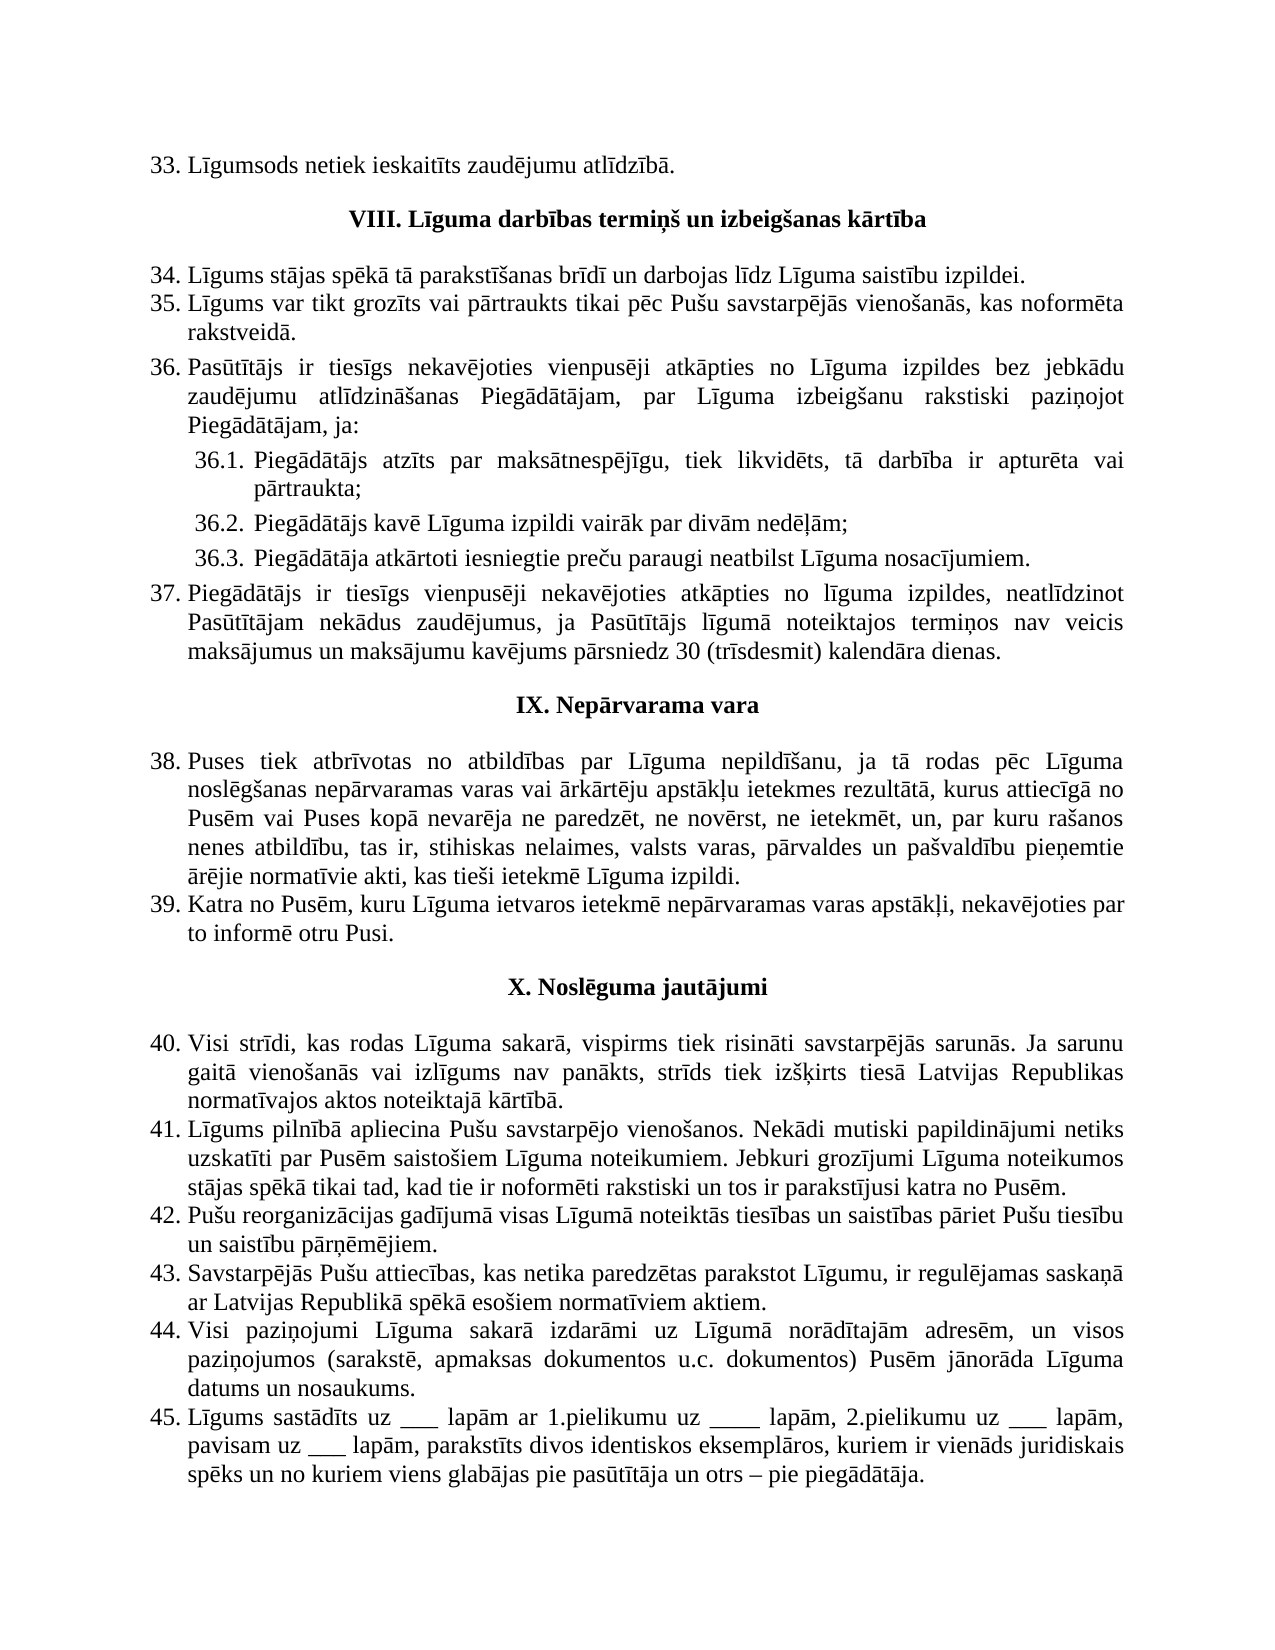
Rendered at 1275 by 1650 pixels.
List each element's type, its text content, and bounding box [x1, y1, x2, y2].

list Līgums var tikt grozīts vai pārtraukts tikai pēc Pušu savstarpējās vienošanās, kas noformēta rakstveidā. [150, 288, 1125, 346]
text X. Noslēguma jautājumi [150, 972, 1125, 1001]
list Katra no Pusēm, kuru Līguma ietvaros ietekmē nepārvaramas varas apstākļi, nekavējoties par to informē otru Pusi. [150, 889, 1125, 947]
text VIII. Līguma darbības termiņš un izbeigšanas kārtība [150, 204, 1125, 232]
list Piegādātāja atkārtoti iesniegtie preču paraugi neatbilst Līguma nosacījumiem. [194, 543, 1125, 572]
list Puses tiek atbrīvotas no atbildības par Līguma nepildīšanu, ja tā rodas pēc Līguma noslēgšanas nepārvaramas varas vai ārkārtēju apstākļu ietekmes rezultātā, kurus attiecīgā no Pusēm vai Puses kopā nevarēja ne paredzēt, ne novērst, ne ietekmēt, un, par kuru rašanos nenes atbildību, tas ir, stihiskas nelaimes, valsts varas, pārvaldes un pašvaldību pieņemtie ārējie normatīvie akti, kas tieši ietekmē Līguma izpildi. [150, 746, 1125, 889]
list Līgums pilnībā apliecina Pušu savstarpējo vienošanos. Nekādi mutiski papildinājumi netiks uzskatīti par Pusēm saistošiem Līguma noteikumiem. Jebkuri grozījumi Līguma noteikumos stājas spēkā tikai tad, kad tie ir noformēti rakstiski un tos ir parakstījusi katra no Pusēm. [150, 1114, 1125, 1201]
list Savstarpējās Pušu attiecības, kas netika paredzētas parakstot Līgumu, ir regulējamas saskaņā ar Latvijas Republikā spēkā esošiem normatīviem aktiem. [150, 1258, 1125, 1316]
list Līgums stājas spēkā tā parakstīšanas brīdī un darbojas līdz Līguma saistību izpildei. [150, 260, 1125, 288]
list Līgumsods netiek ieskaitīts zaudējumu atlīdzībā. [150, 150, 1125, 179]
list Piegādātājs ir tiesīgs vienpusēji nekavējoties atkāpties no līguma izpildes, neatlīdzinot Pasūtītājam nekādus zaudējumus, ja Pasūtītājs līgumā noteiktajos termiņos nav veicis maksājumus un maksājumu kavējums pārsniedz 30 (trīsdesmit) kalendāra dienas. [150, 578, 1125, 665]
list Visi strīdi, kas rodas Līguma sakarā, vispirms tiek risināti savstarpējās sarunās. Ja sarunu gaitā vienošanās vai izlīgums nav panākts, strīds tiek izšķirts tiesā Latvijas Republikas normatīvajos aktos noteiktajā kārtībā. [150, 1028, 1125, 1114]
list Piegādātājs atzīts par maksātnespējīgu, tiek likvidēts, tā darbība ir apturēta vai pārtraukta; [194, 445, 1125, 502]
list Pušu reorganizācijas gadījumā visas Līgumā noteiktās tiesības un saistības pāriet Pušu tiesību un saistību pārņēmējiem. [150, 1201, 1125, 1258]
list Piegādātājs kavē Līguma izpildi vairāk par divām nedēļām; [194, 508, 1125, 537]
list Līgums sastādīts uz ___ lapām ar 1.pielikumu uz ____ lapām, 2.pielikumu uz ___ lapām, pavisam uz ___ lapām, parakstīts divos identiskos eksemplāros, kuriem ir vienāds juridiskais spēks un no kuriem viens glabājas pie pasūtītāja un otrs – pie piegādātāja. [150, 1402, 1125, 1488]
list Pasūtītājs ir tiesīgs nekavējoties vienpusēji atkāpties no Līguma izpildes bez jebkādu zaudējumu atlīdzināšanas Piegādātājam, par Līguma izbeigšanu rakstiski paziņojot Piegādātājam, ja: [150, 352, 1125, 438]
text IX. Nepārvarama vara [150, 690, 1125, 718]
list Visi paziņojumi Līguma sakarā izdarāmi uz Līgumā norādītajām adresēm, un visos paziņojumos (sarakstē, apmaksas dokumentos u.c. dokumentos) Pusēm jānorāda Līguma datums un nosaukums. [150, 1316, 1125, 1402]
